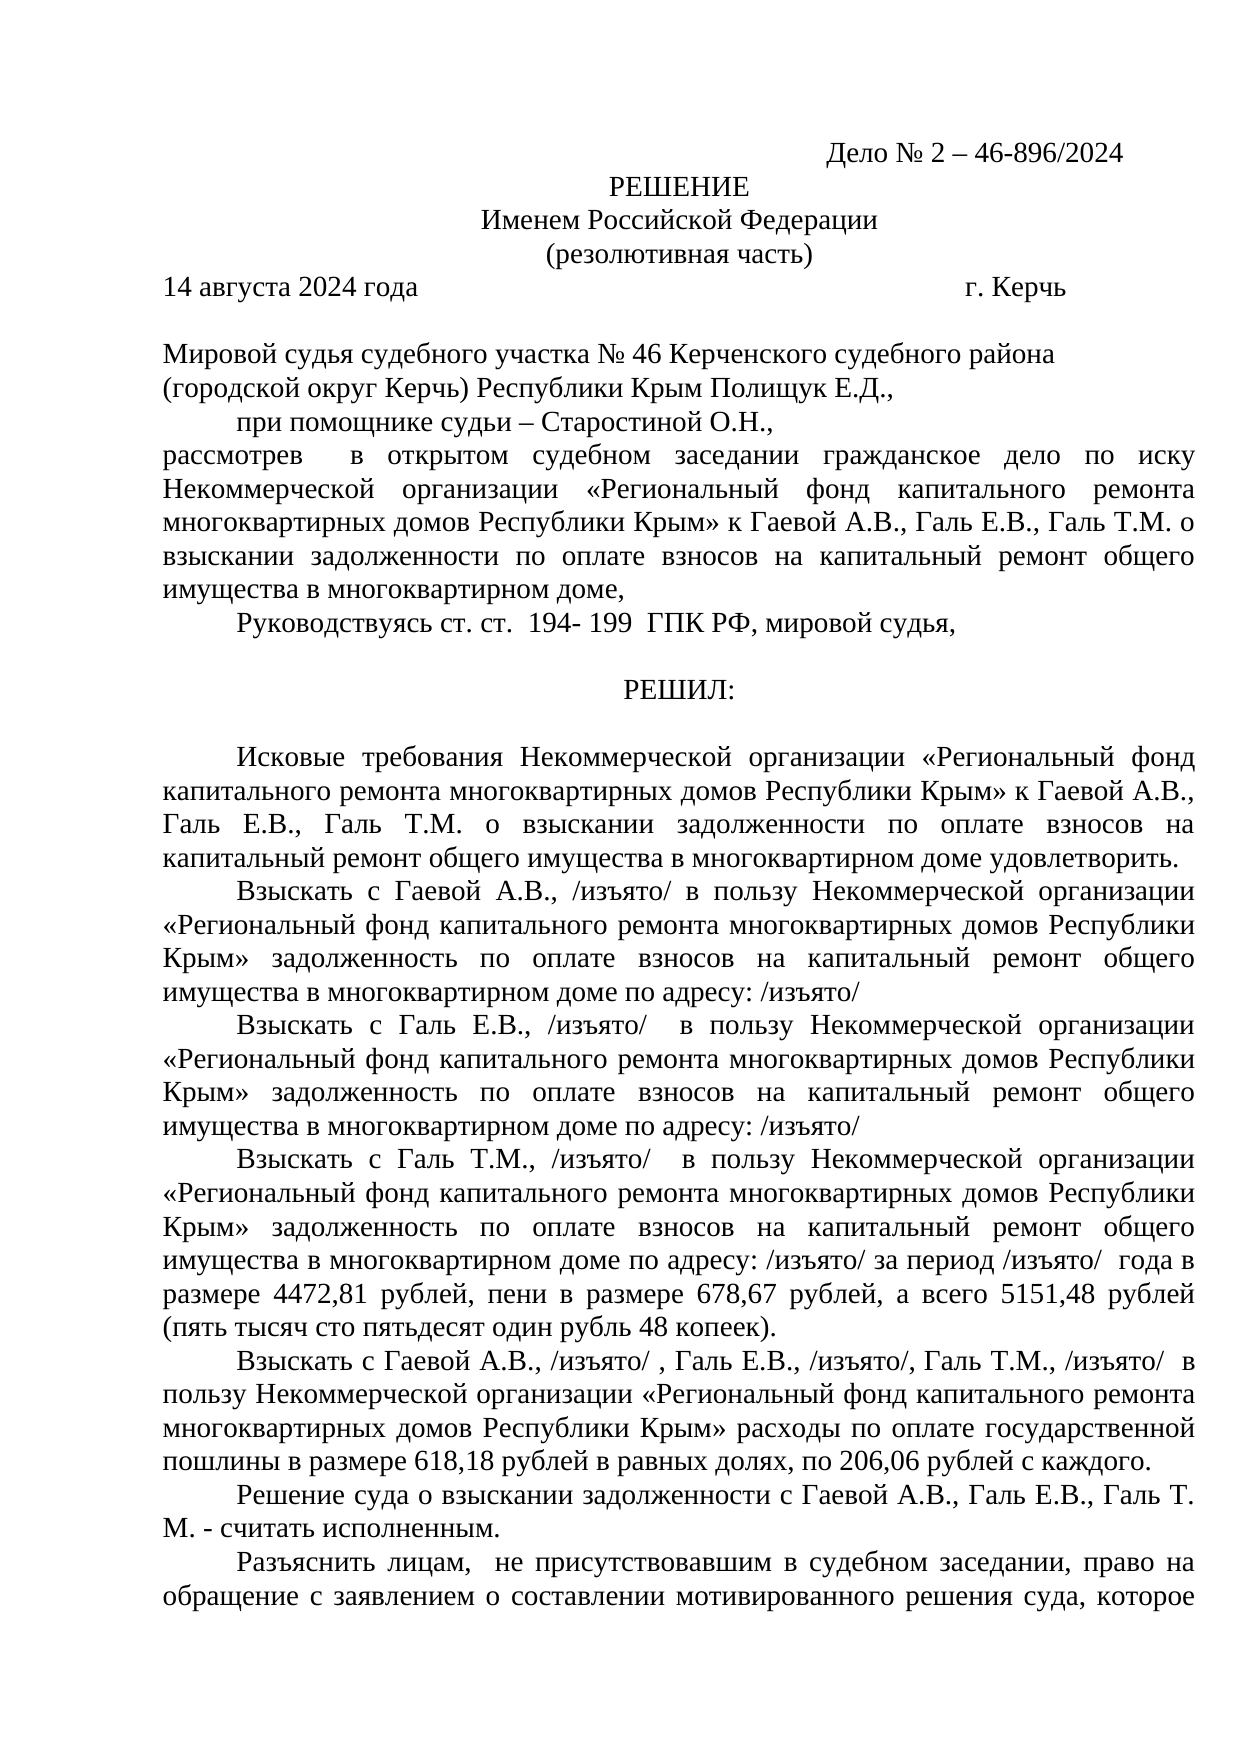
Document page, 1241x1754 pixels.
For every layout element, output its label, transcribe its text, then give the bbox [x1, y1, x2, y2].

text 14 августа 2024 года г. Керчь [162, 269, 1196, 303]
text Руководствуясь ст. ст. 194- 199 ГПК РФ, мировой судья, [162, 605, 1196, 638]
text Взыскать с Гаевой А.В., /изъято/ , Галь Е.В., /изъято/, Галь Т.М., /изъято/ в пользу Некоммерческой организации «Региональный фонд капитального ремонта многоквартирных домов Республики Крым» расходы по оплате государственной пошлины в размере 618,18 рублей в равных долях, по 206,06 рублей с каждого. [162, 1343, 1196, 1477]
text (резолютивная часть) [162, 236, 1196, 269]
text РЕШИЛ: [162, 672, 1196, 706]
text рассмотрев в открытом судебном заседании гражданское дело по иску Некоммерческой организации «Региональный фонд капитального ремонта многоквартирных домов Республики Крым» к Гаевой А.В., Галь Е.В., Галь Т.М. о взыскании задолженности по оплате взносов на капитальный ремонт общего имущества в многоквартирном доме, [162, 437, 1196, 605]
text Взыскать с Гаевой А.В., /изъято/ в пользу Некоммерческой организации «Региональный фонд капитального ремонта многоквартирных домов Республики Крым» задолженность по оплате взносов на капитальный ремонт общего имущества в многоквартирном доме по адресу: /изъято/ [162, 873, 1196, 1007]
text при помощнике судьи – Старостиной О.Н., [162, 404, 1196, 437]
text Мировой судья судебного участка № 46 Керченского судебного района (городской округ Керчь) Республики Крым Полищук Е.Д., [162, 337, 1196, 404]
text Исковые требования Некоммерческой организации «Региональный фонд капитального ремонта многоквартирных домов Республики Крым» к Гаевой А.В., Галь Е.В., Галь Т.М. о взыскании задолженности по оплате взносов на капитальный ремонт общего имущества в многоквартирном доме удовлетворить. [162, 739, 1196, 873]
text Дело № 2 – 46-896/2024 [752, 135, 1196, 169]
text Взыскать с Галь Е.В., /изъято/ в пользу Некоммерческой организации «Региональный фонд капитального ремонта многоквартирных домов Республики Крым» задолженность по оплате взносов на капитальный ремонт общего имущества в многоквартирном доме по адресу: /изъято/ [162, 1007, 1196, 1142]
text РЕШЕНИЕ [162, 169, 1196, 202]
text Решение суда о взыскании задолженности с Гаевой А.В., Галь Е.В., Галь Т. М. - считать исполненным. [162, 1477, 1196, 1544]
text Взыскать с Галь Т.М., /изъято/ в пользу Некоммерческой организации «Региональный фонд капитального ремонта многоквартирных домов Республики Крым» задолженность по оплате взносов на капитальный ремонт общего имущества в многоквартирном доме по адресу: /изъято/ за период /изъято/ года в размере 4472,81 рублей, пени в размере 678,67 рублей, а всего 5151,48 рублей (пять тысяч сто пятьдесят один рубль 48 копеек). [162, 1142, 1196, 1343]
text Именем Российской Федерации [162, 202, 1196, 236]
